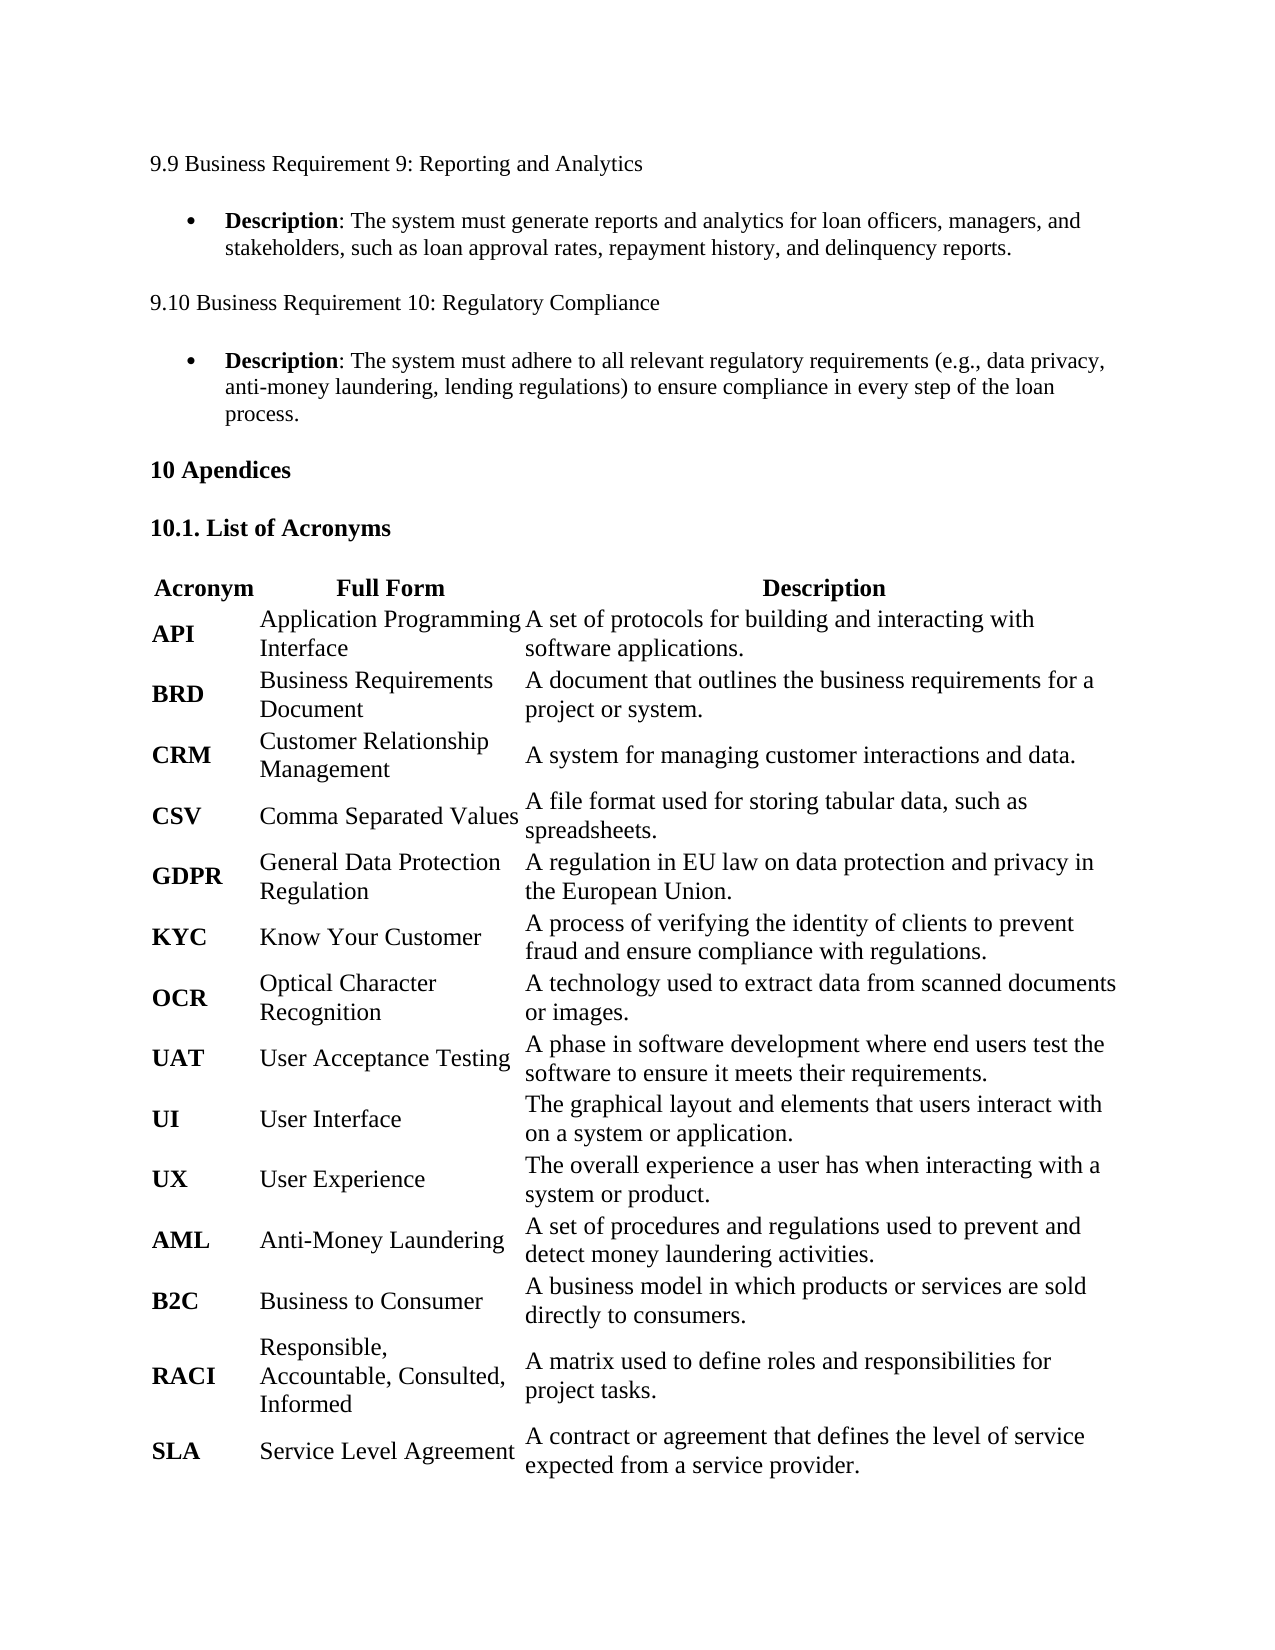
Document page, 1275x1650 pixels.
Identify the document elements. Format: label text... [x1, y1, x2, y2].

table_cell A matrix used to define roles and responsibilities for project tasks. [523, 1331, 1125, 1420]
table_cell The graphical layout and elements that users interact with on a system or application. [523, 1088, 1125, 1149]
table_cell A regulation in EU law on data protection and privacy in the European Union. [523, 846, 1125, 906]
table_cell General Data Protection Regulation [258, 846, 523, 906]
table_cell B2C [150, 1270, 258, 1331]
table_header Description [523, 571, 1125, 603]
table_cell A contract or agreement that defines the level of service expected from a service provider. [523, 1420, 1125, 1481]
table_header Acronym [150, 571, 258, 603]
table_cell A set of procedures and regulations used to prevent and detect money laundering activities. [523, 1209, 1125, 1270]
text 10 Apendices [150, 455, 1125, 484]
table_cell KYC [150, 906, 258, 967]
table_cell Responsible, Accountable, Consulted, Informed [258, 1331, 523, 1420]
table_cell A phase in software development where end users test the software to ensure it meets their requirements. [523, 1028, 1125, 1088]
table_cell A process of verifying the identity of clients to prevent fraud and ensure compliance with regulations. [523, 906, 1125, 967]
table_cell Optical Character Recognition [258, 967, 523, 1027]
table_cell Business Requirements Document [258, 664, 523, 724]
table_cell Business to Consumer [258, 1270, 523, 1331]
subtitle 9.9 Business Requirement 9: Reporting and Analytics [150, 150, 1125, 176]
list Description: The system must adhere to all relevant regulatory requirements (e.g., data privacy, anti-money laundering, lending regulations) to ensure compliance in every step of the loan process. [187, 347, 1125, 426]
table_cell GDPR [150, 846, 258, 906]
list Description: The system must generate reports and analytics for loan officers, managers, and stakeholders, such as loan approval rates, repayment history, and delinquency reports. [187, 208, 1125, 260]
subtitle 9.10 Business Requirement 10: Regulatory Compliance [150, 289, 1125, 316]
table_cell Service Level Agreement [258, 1420, 523, 1481]
table_cell The overall experience a user has when interacting with a system or product. [523, 1149, 1125, 1209]
table_cell A business model in which products or services are sold directly to consumers. [523, 1270, 1125, 1331]
table_cell Application Programming Interface [258, 603, 523, 664]
table_cell SLA [150, 1420, 258, 1481]
table_cell Anti-Money Laundering [258, 1209, 523, 1270]
table_cell User Experience [258, 1149, 523, 1209]
table_cell User Acceptance Testing [258, 1028, 523, 1088]
table_cell OCR [150, 967, 258, 1027]
table_cell A technology used to extract data from scanned documents or images. [523, 967, 1125, 1027]
table_cell CSV [150, 785, 258, 846]
table_cell BRD [150, 664, 258, 724]
table_cell User Interface [258, 1088, 523, 1149]
table_cell API [150, 603, 258, 664]
table_cell RACI [150, 1331, 258, 1420]
table_cell Comma Separated Values [258, 785, 523, 846]
table_cell A file format used for storing tabular data, such as spreadsheets. [523, 785, 1125, 846]
table_cell UAT [150, 1028, 258, 1088]
table_cell Know Your Customer [258, 906, 523, 967]
table_cell UI [150, 1088, 258, 1149]
table_cell CRM [150, 724, 258, 785]
text 10.1. List of Acronyms [150, 513, 1125, 542]
table_cell A document that outlines the business requirements for a project or system. [523, 664, 1125, 724]
table_cell AML [150, 1209, 258, 1270]
table_cell A set of protocols for building and interacting with software applications. [523, 603, 1125, 664]
table_cell Customer Relationship Management [258, 724, 523, 785]
table_header Full Form [258, 571, 523, 603]
table_cell A system for managing customer interactions and data. [523, 724, 1125, 785]
table_cell UX [150, 1149, 258, 1209]
